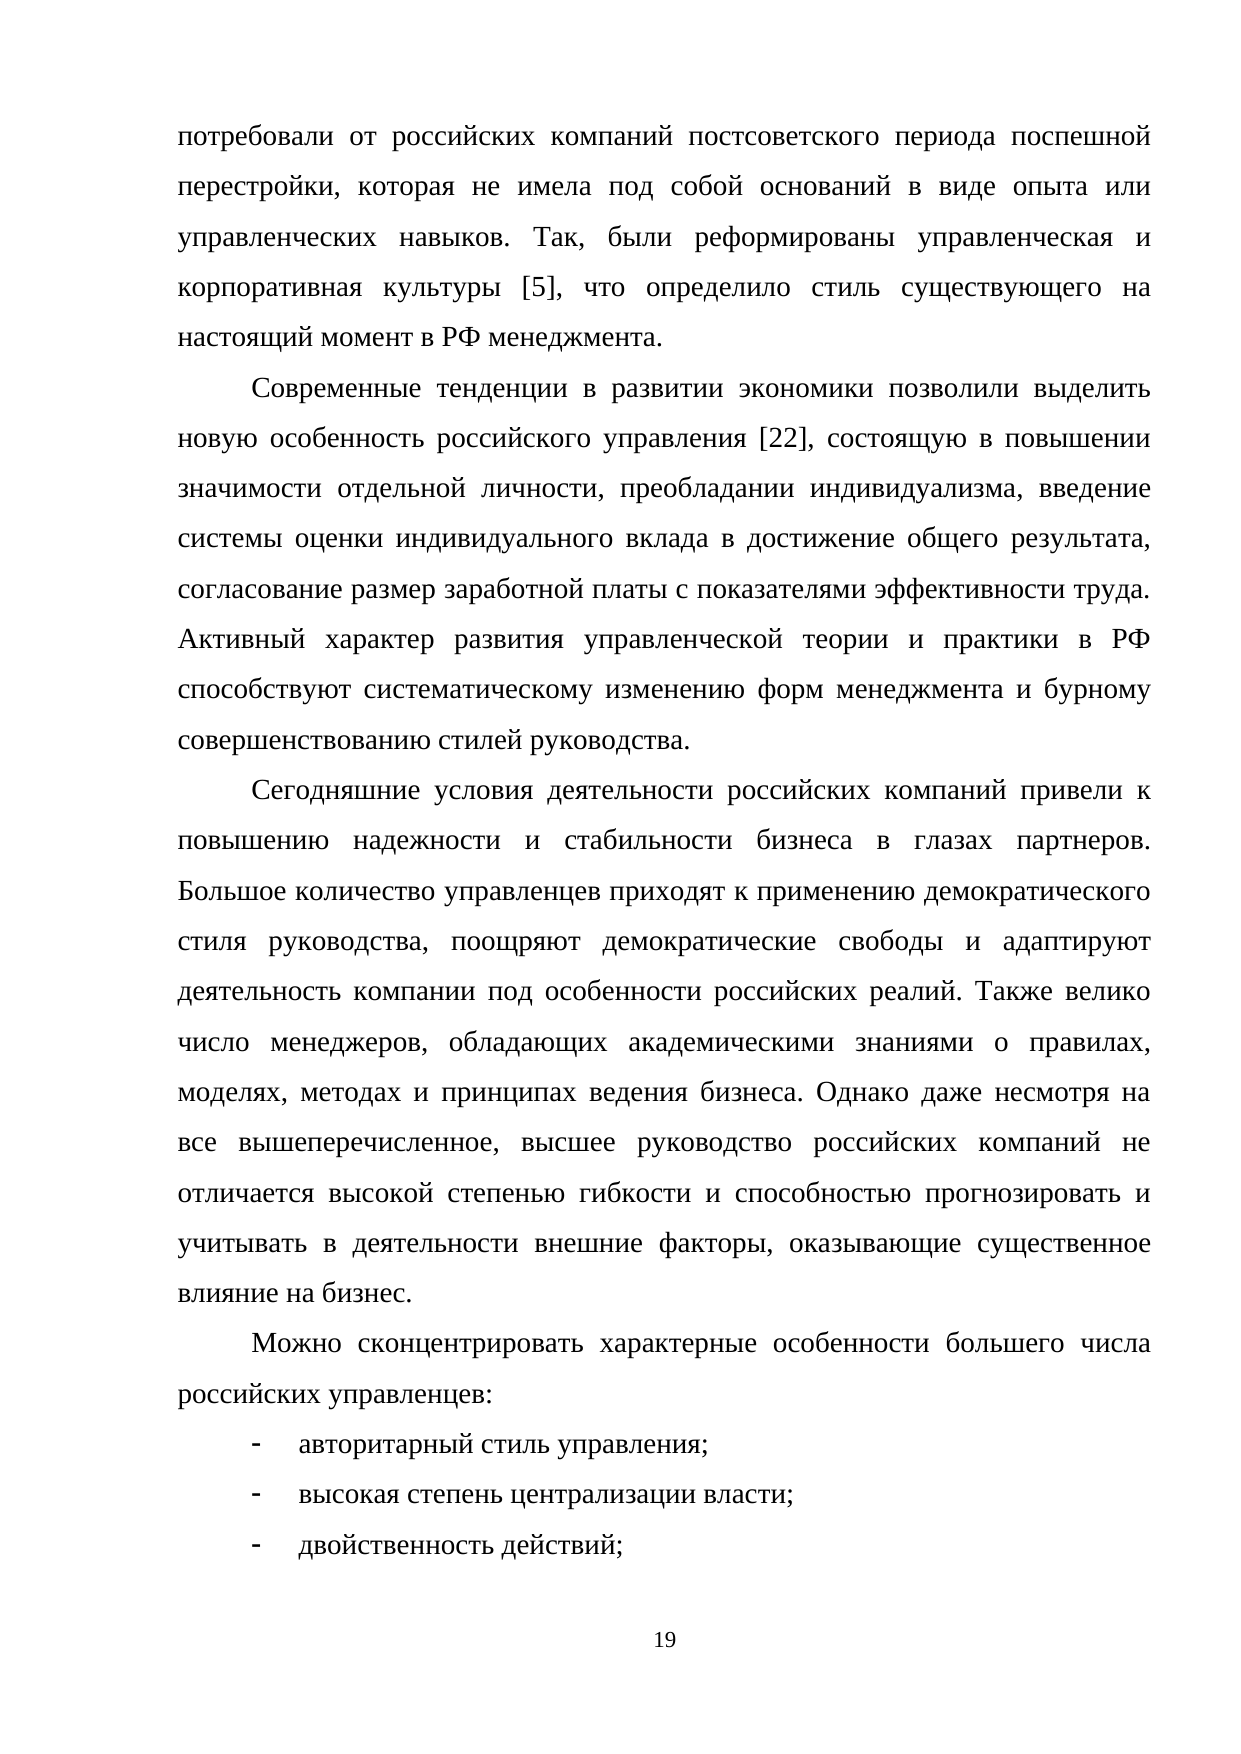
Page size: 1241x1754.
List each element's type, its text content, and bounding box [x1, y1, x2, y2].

text Можно сконцентрировать характерные особенности большего числа российских управленцев: [177, 1326, 1152, 1409]
text Сегодняшние условия деятельности российских компаний привели к повышению надежности и стабильности бизнеса в глазах партнеров. Большое количество управленцев приходят к применению демократического стиля руководства, поощряют демократические свободы и адаптируют деятельность компании под особенности российских реалий. Также велико число менеджеров, обладающих академическими знаниями о правилах, моделях, методах и принципах ведения бизнеса. Однако даже несмотря на все вышеперечисленное, высшее руководство российских компаний не отличается высокой степенью гибкости и способностью прогнозировать и учитывать в деятельности внешние факторы, оказывающие существенное влияние на бизнес. [177, 772, 1152, 1309]
text Современные тенденции в развитии экономики позволили выделить новую особенность российского управления [22], состоящую в повышении значимости отдельной личности, преобладании индивидуализма, введение системы оценки индивидуального вклада в достижение общего результата, согласование размер заработной платы с показателями эффективности труда. Активный характер развития управленческой теории и практики в РФ способствуют систематическому изменению форм менеджмента и бурному совершенствованию стилей руководства. [177, 370, 1152, 755]
list высокая степень централизации власти; [177, 1477, 1152, 1510]
list авторитарный стиль управления; [177, 1426, 1152, 1460]
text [177, 118, 1152, 353]
list двойственность действий; [177, 1527, 1152, 1561]
